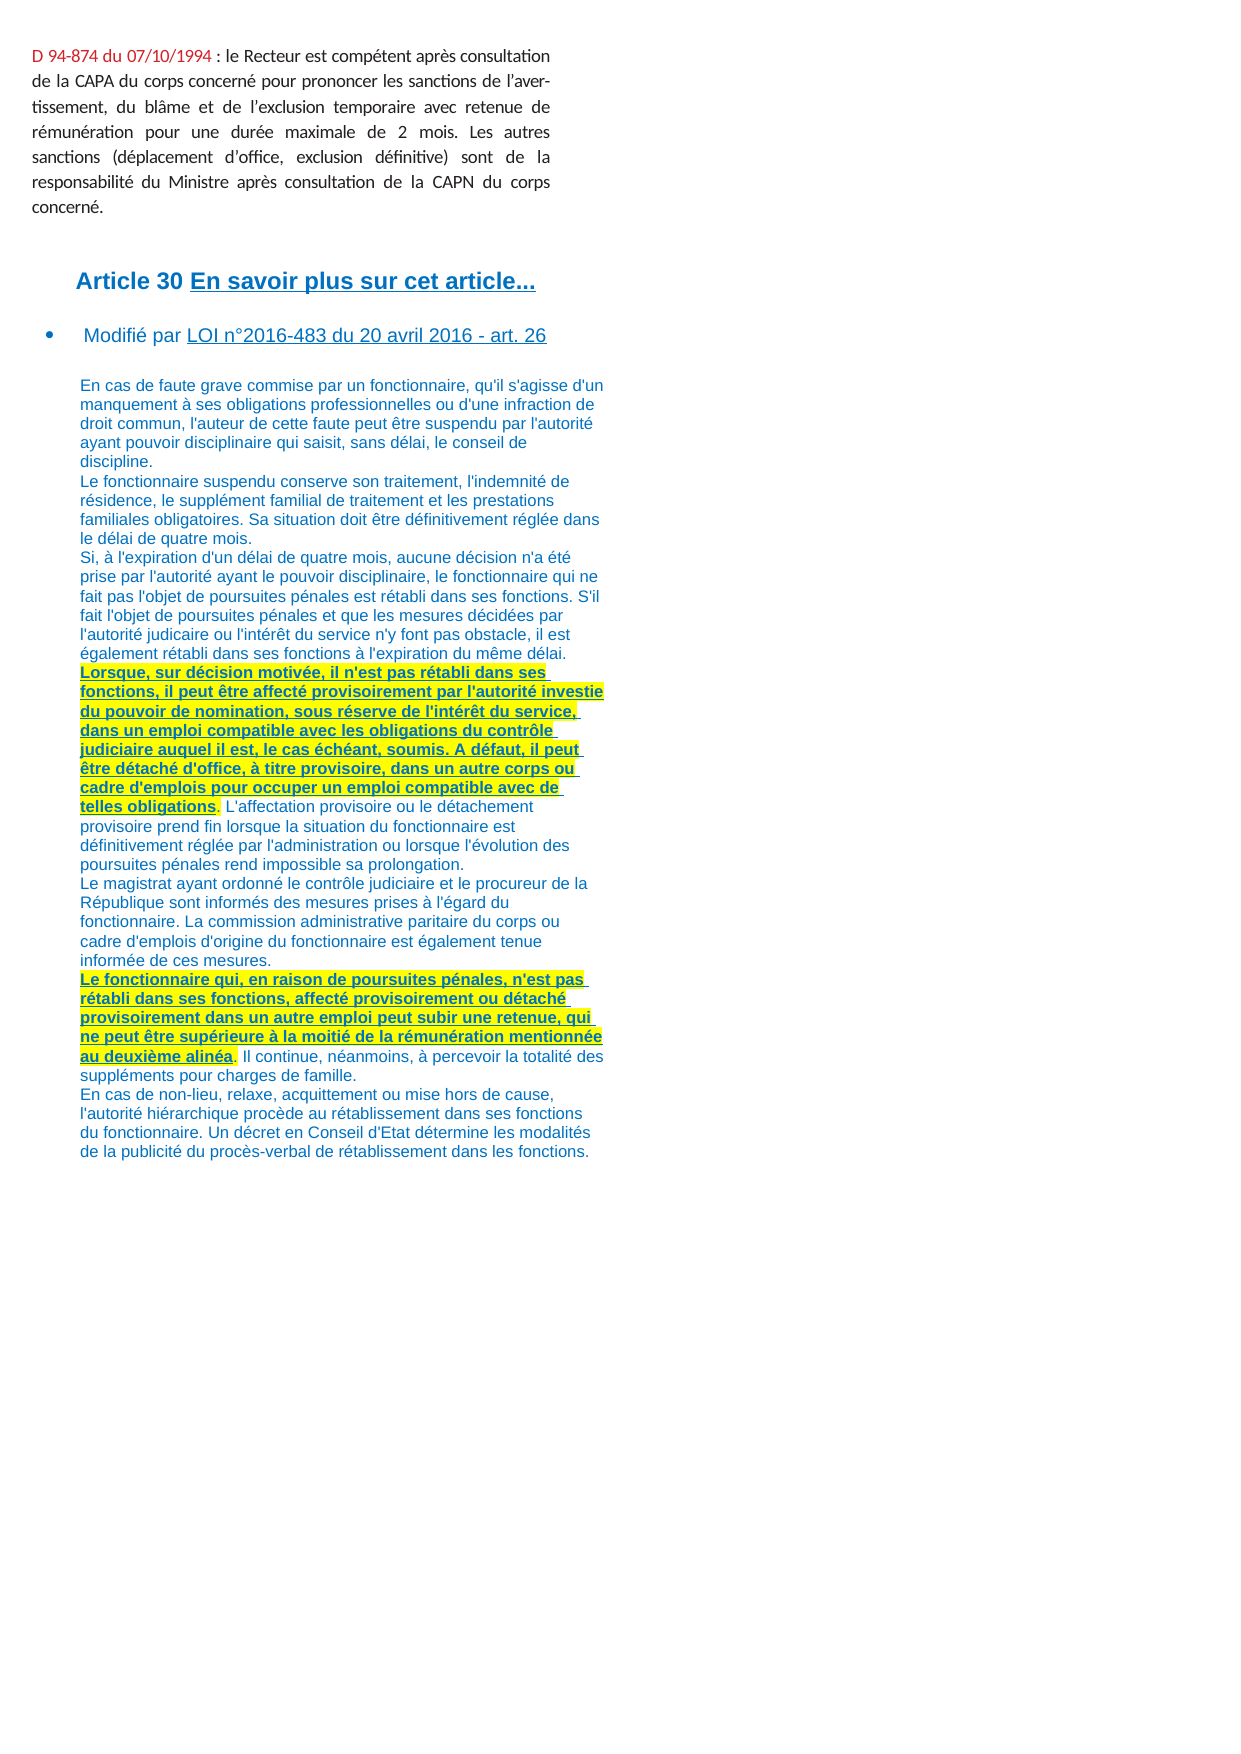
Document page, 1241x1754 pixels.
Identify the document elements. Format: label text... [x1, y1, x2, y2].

text Le fonctionnaire qui, en raison de poursuites pénales, n'est pas rétabli dans ses fonctions, affecté provisoirement ou détaché provisoirement dans un autre emploi peut subir une retenue, qui ne peut être supérieure à la moitié de la rémunération mentionnée au deuxième alinéa. Il continue, néanmoins, à percevoir la totalité des suppléments pour charges de famille. [80, 970, 605, 1085]
text Si, à l'expiration d'un délai de quatre mois, aucune décision n'a été prise par l'autorité ayant le pouvoir disciplinaire, le fonctionnaire qui ne fait pas l'objet de poursuites pénales est rétabli dans ses fonctions. S'il fait l'objet de poursuites pénales et que les mesures décidées par l'autorité judicaire ou l'intérêt du service n'y font pas obstacle, il est également rétabli dans ses fonctions à l'expiration du même délai. Lorsque, sur décision motivée, il n'est pas rétabli dans ses fonctions, il peut être affecté provisoirement par l'autorité investie du pouvoir de nomination, sous réserve de l'intérêt du service, dans un emploi compatible avec les obligations du contrôle judiciaire auquel il est, le cas échéant, soumis. A défaut, il peut être détaché d'office, à titre provisoire, dans un autre corps ou cadre d'emplois pour occuper un emploi compatible avec de telles obligations. L'affectation provisoire ou le détachement provisoire prend fin lorsque la situation du fonctionnaire est définitivement réglée par l'administration ou lorsque l'évolution des poursuites pénales rend impossible sa prolongation. [80, 548, 605, 874]
text En cas de faute grave commise par un fonctionnaire, qu'il s'agisse d'un manquement à ses obligations professionnelles ou d'une infraction de droit commun, l'auteur de cette faute peut être suspendu par l'autorité ayant pouvoir disciplinaire qui saisit, sans délai, le conseil de discipline. [80, 376, 605, 471]
text Le fonctionnaire suspendu conserve son traitement, l'indemnité de résidence, le supplément familial de traitement et les prestations familiales obligatoires. Sa situation doit être définitivement réglée dans le délai de quatre mois. [80, 471, 605, 548]
text Article 30 En savoir plus sur cet article... [6, 267, 605, 294]
text D 94-874 du 07/10/1994 : le Recteur est compétent après consultation de la CAPA du corps concerné pour prononcer les sanctions de l’aver- tissement, du blâme et de l’exclusion temporaire avec retenue de rémunération pour une durée maximale de 2 mois. Les autres sanctions (déplacement d’office, exclusion définitive) sont de la responsabilité du Ministre après consultation de la CAPN du corps concerné. [32, 44, 550, 218]
text En cas de non-lieu, relaxe, acquittement ou mise hors de cause, l'autorité hiérarchique procède au rétablissement dans ses fonctions du fonctionnaire. Un décret en Conseil d'Etat détermine les modalités de la publicité du procès-verbal de rétablissement dans les fonctions. [80, 1085, 605, 1161]
text Le magistrat ayant ordonné le contrôle judiciaire et le procureur de la République sont informés des mesures prises à l'égard du fonctionnaire. La commission administrative paritaire du corps ou cadre d'emplois d'origine du fonctionnaire est également tenue informée de ces mesures. [80, 874, 605, 970]
list Modifié par LOI n°2016-483 du 20 avril 2016 - art. 26 [0, 323, 605, 346]
